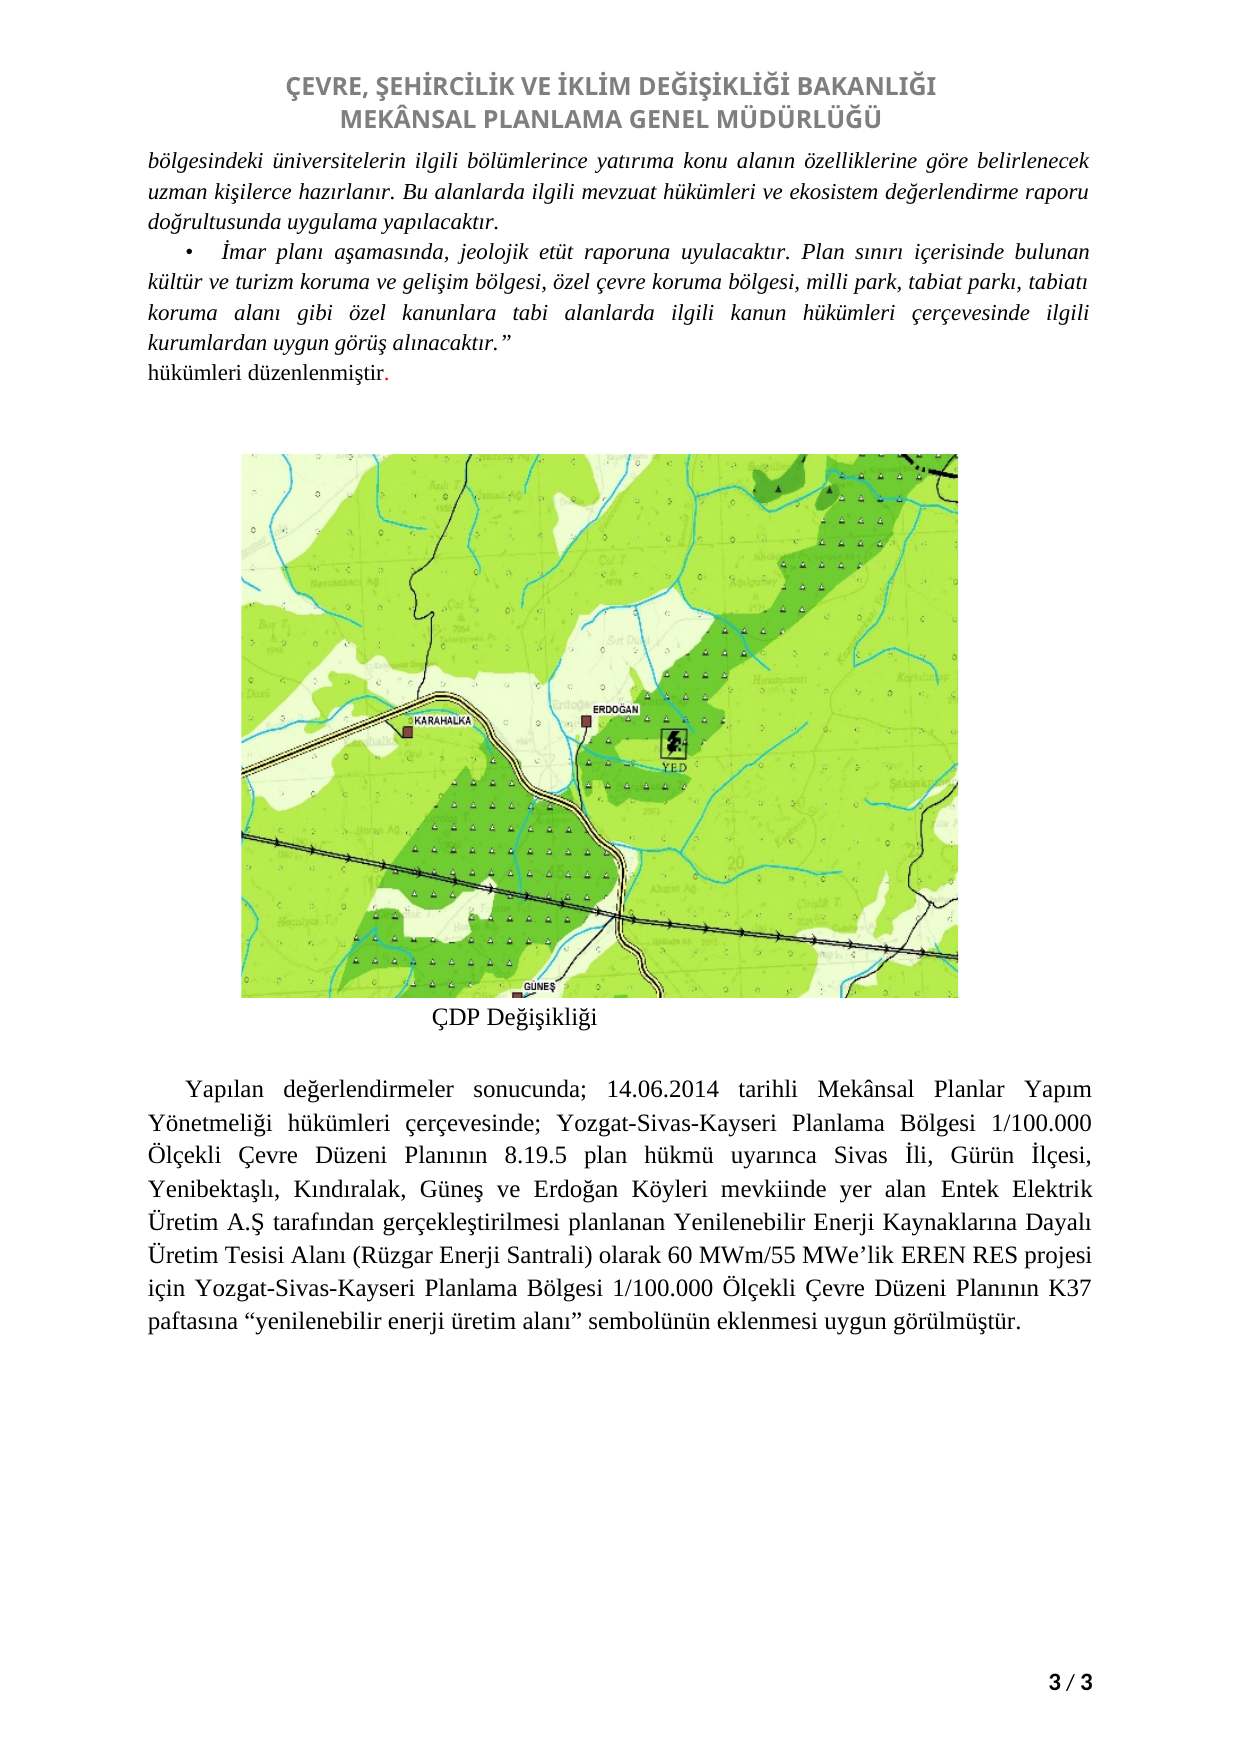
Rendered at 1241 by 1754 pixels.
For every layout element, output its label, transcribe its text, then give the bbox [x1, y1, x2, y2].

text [148, 148, 1093, 234]
text hükümleri düzenlenmiştir. [148, 359, 1093, 385]
table_header [148, 416, 1093, 1002]
picture [241, 454, 959, 998]
text ÇDP Değişikliği [148, 1002, 1093, 1030]
text • İmar planı aşamasında, jeolojik etüt raporuna uyulacaktır. Plan sınırı içerisinde bulunan kültür ve turizm koruma ve gelişim bölgesi, özel çevre koruma bölgesi, milli park, tabiat parkı, tabiatı koruma alanı gibi özel kanunlara tabi alanlarda ilgili kanun hükümleri çerçevesinde ilgili kurumlardan uygun görüş alınacaktır.” [148, 238, 1093, 355]
text Yapılan değerlendirmeler sonucunda; 14.06.2014 tarihli Mekânsal Planlar Yapım Yönetmeliği hükümleri çerçevesinde; Yozgat-Sivas-Kayseri Planlama Bölgesi 1/100.000 Ölçekli Çevre Düzeni Planının 8.19.5 plan hükmü uyarınca Sivas İli, Gürün İlçesi, Yenibektaşlı, Kındıralak, Güneş ve Erdoğan Köyleri mevkiinde yer alan Entek Elektrik Üretim A.Ş tarafından gerçekleştirilmesi planlanan Yenilenebilir Enerji Kaynaklarına Dayalı Üretim Tesisi Alanı (Rüzgar Enerji Santrali) olarak 60 MWm/55 MWe’lik EREN RES projesi için Yozgat-Sivas-Kayseri Planlama Bölgesi 1/100.000 Ölçekli Çevre Düzeni Planının K37 paftasına “yenilenebilir enerji üretim alanı” sembolünün eklenmesi uygun görülmüştür. [148, 1074, 1093, 1334]
